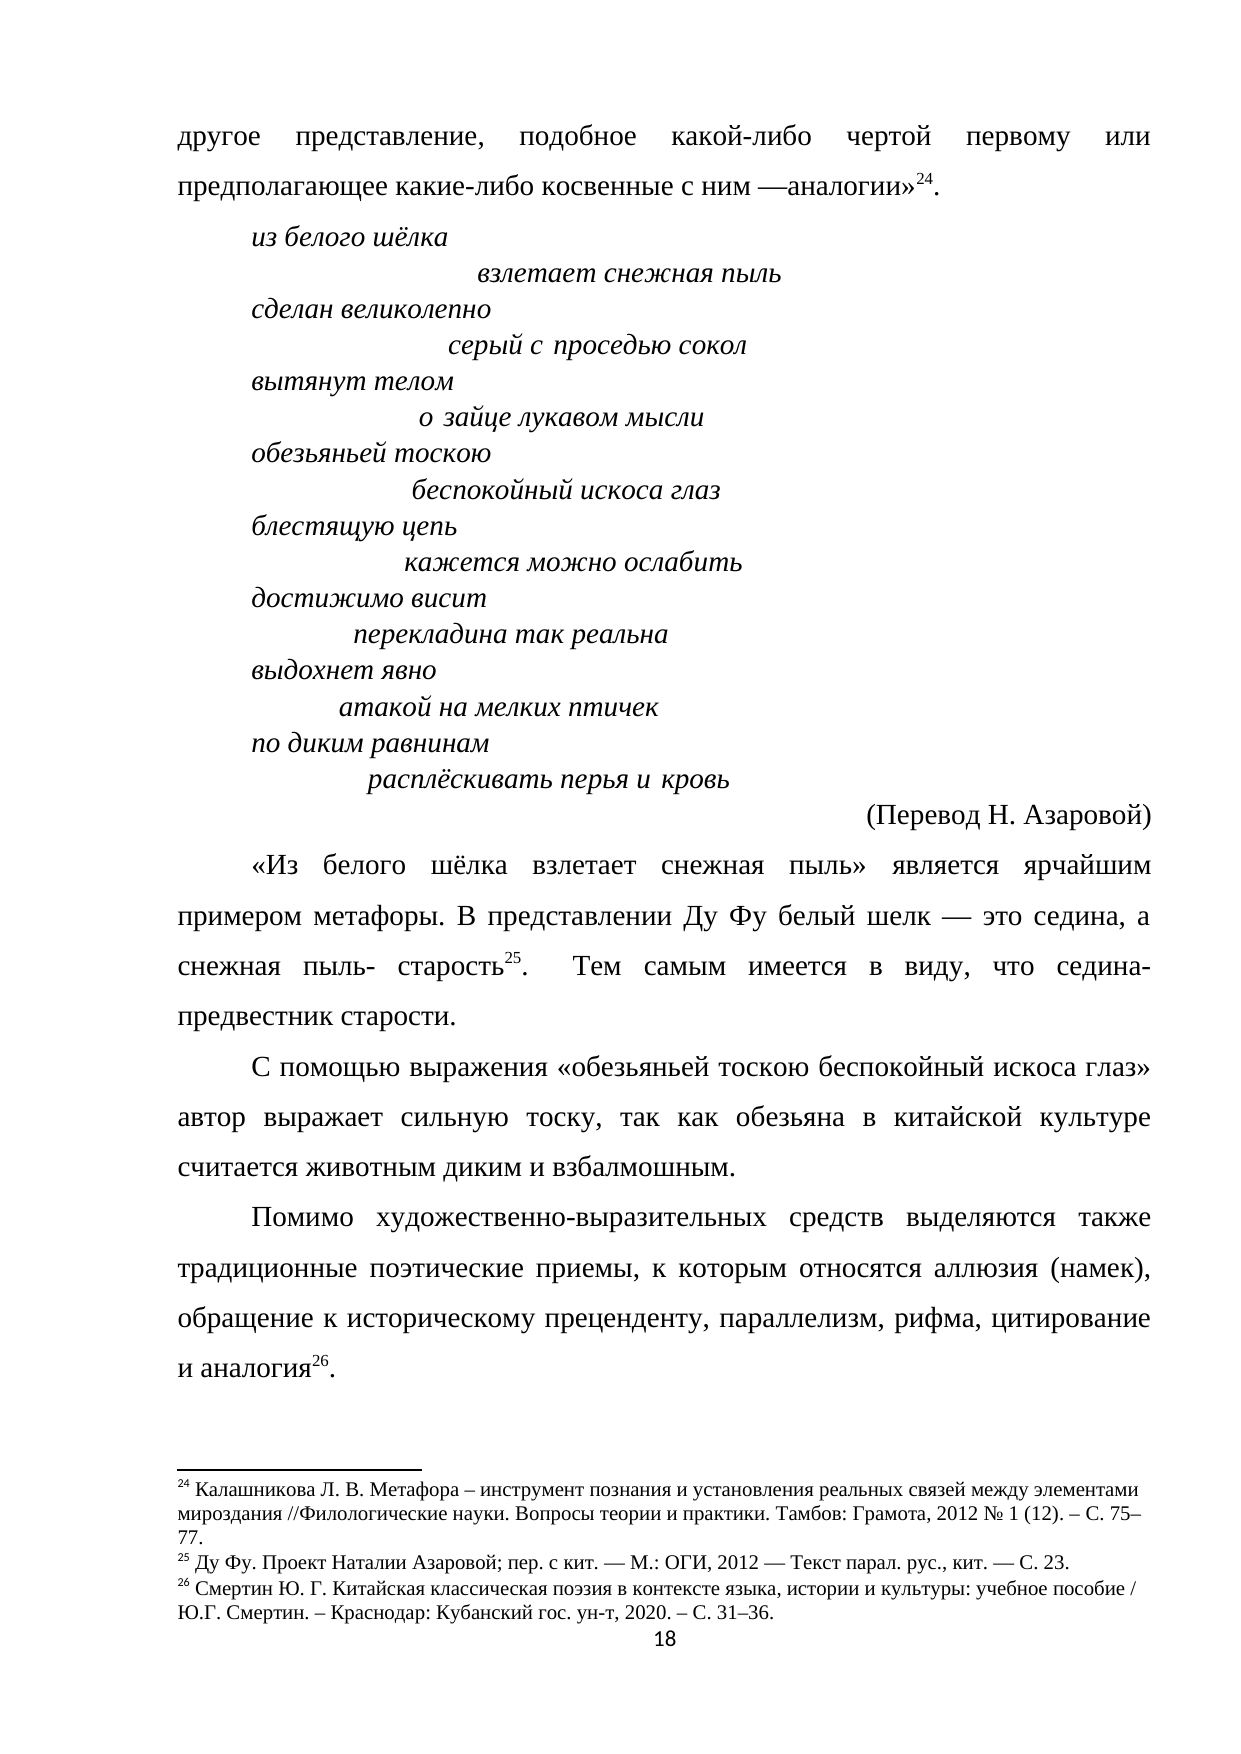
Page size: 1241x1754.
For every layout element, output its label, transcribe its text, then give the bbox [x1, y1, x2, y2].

text блестящую цепь [177, 508, 1152, 541]
text сделан великолепно [177, 291, 1152, 324]
text беспокойный искоса глаз [177, 472, 1152, 505]
text С помощью выражения «обезьяньей тоскою беспокойный искоса глаз» автор выражает сильную тоску, так как обезьяна в китайской культуре считается животным диким и взбалмошным. [177, 1049, 1152, 1183]
text «Из белого шёлка взлетает снежная пыль» является ярчайшим примером метафоры. В представлении Ду Фу белый шелк — это седина, а снежная пыль- старость. Тем самым имеется в виду, что седина-предвестник старости. [177, 847, 1152, 1032]
text серый с проседью сокол [177, 327, 1152, 361]
text (Перевод Н. Азаровой) [177, 797, 1152, 831]
text о зайце лукавом мысли [177, 399, 1152, 433]
text взлетает снежная пыль [177, 255, 1152, 288]
text вытянут телом [177, 363, 1152, 397]
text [177, 118, 1152, 202]
text Помимо художественно-выразительных средств выделяются также традиционные поэтические приемы, к которым относятся аллюзия (намек), обращение к историческому преценденту, параллелизм, рифма, цитирование и аналогия. [177, 1199, 1152, 1384]
text атакой на мелких птичек [177, 689, 1152, 722]
text из белого шёлка [177, 219, 1152, 252]
text по диким равнинам [177, 725, 1152, 758]
text расплёскивать перья и кровь [177, 761, 1152, 794]
text кажется можно ослабить [177, 544, 1152, 578]
text достижимо висит [177, 580, 1152, 614]
text обезьяньей тоскою [177, 436, 1152, 469]
text выдохнет явно [177, 652, 1152, 686]
text перекладина так реальна [177, 616, 1152, 650]
